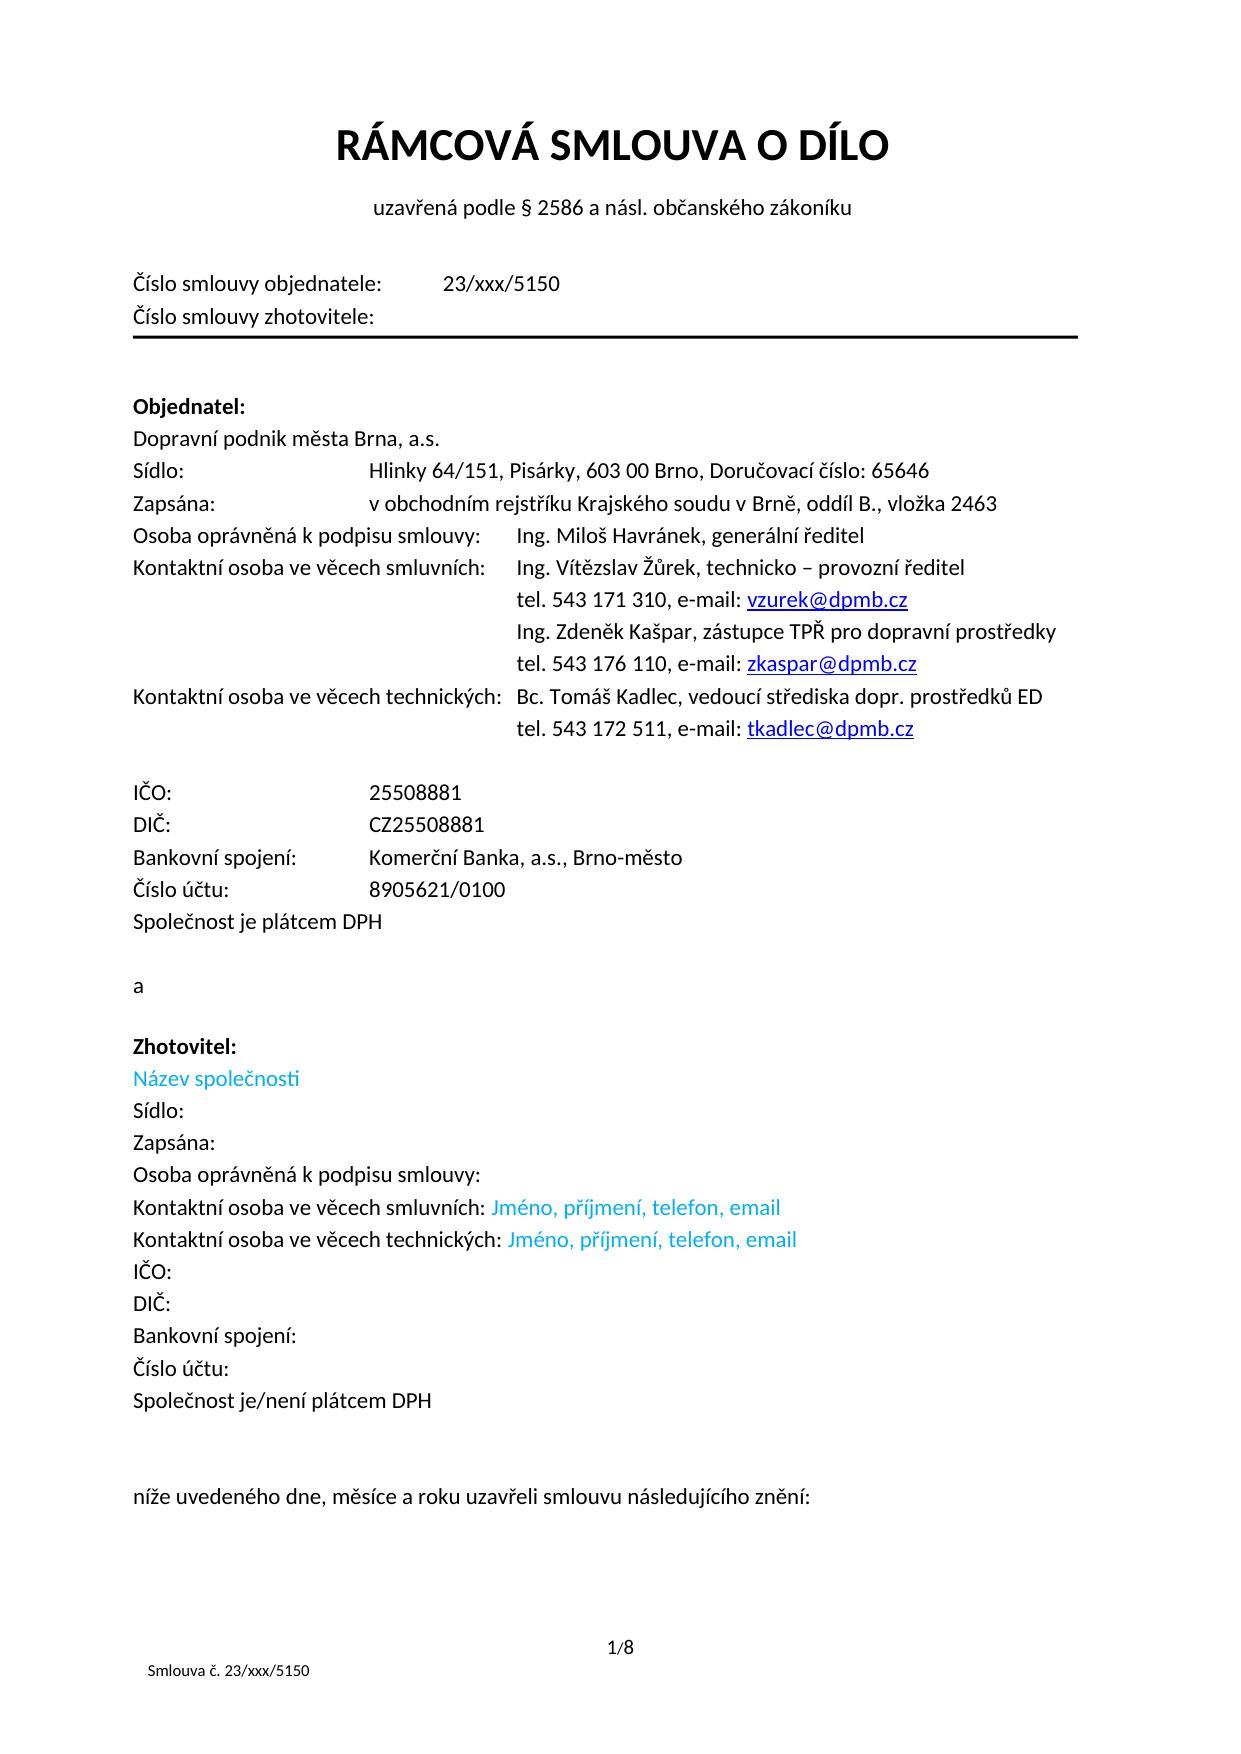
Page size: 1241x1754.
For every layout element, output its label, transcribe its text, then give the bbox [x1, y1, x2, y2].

text Sídlo: [133, 1096, 1093, 1124]
text DIČ: [133, 1289, 1093, 1317]
text Kontaktní osoba ve věcech technických: Jméno, příjmení, telefon, email [133, 1225, 1093, 1253]
text Číslo účtu: [133, 1354, 1093, 1382]
text Kontaktní osoba ve věcech smluvních: Ing. Vítězslav Žůrek, technicko – provozní ředitel [133, 553, 1093, 581]
text Zhotovitel: [133, 1032, 1093, 1060]
text Dopravní podnik města Brna, a.s. [133, 424, 1093, 452]
text Číslo účtu: 8905621/0100 [133, 875, 1093, 903]
text Osoba oprávněná k podpisu smlouvy: Ing. Miloš Havránek, generální ředitel [133, 521, 1093, 549]
text Sídlo: Hlinky 64/151, Pisárky, 603 00 Brno, Doručovací číslo: 65646 [133, 456, 1093, 484]
text Bankovní spojení: [133, 1322, 1093, 1349]
text Zapsána: [133, 1128, 1093, 1156]
text a [133, 971, 1093, 999]
text Kontaktní osoba ve věcech smluvních: Jméno, příjmení, telefon, email [133, 1193, 1093, 1221]
text níže uvedeného dne, měsíce a roku uzavřeli smlouvu následujícího znění: [133, 1482, 1093, 1511]
text tel. 543 176 110, e-mail: zkaspar@dpmb.cz [133, 649, 1093, 678]
text Společnost je/není plátcem DPH [133, 1386, 1093, 1414]
text uzavřená podle § 2586 a násl. občanského zákoníku [133, 193, 1093, 221]
text Společnost je plátcem DPH [133, 907, 1093, 935]
text Osoba oprávněná k podpisu smlouvy: [133, 1161, 1093, 1189]
title Číslo smlouvy objednatele: 23/xxx/5150 [133, 269, 1093, 298]
text tel. 543 171 310, e-mail: vzurek@dpmb.cz [133, 585, 1093, 613]
text Kontaktní osoba ve věcech technických: Bc. Tomáš Kadlec, vedoucí střediska dopr. prostředků ED [133, 682, 1093, 710]
text tel. 543 172 511, e-mail: tkadlec@dpmb.cz [133, 714, 1093, 742]
title RÁMCOVÁ Smlouva o dílo [133, 116, 1093, 172]
text DIČ: CZ25508881 [133, 811, 1093, 838]
text Název společnosti [133, 1064, 1093, 1092]
text IČO: [133, 1257, 1093, 1285]
title Číslo smlouvy zhotovitele: [133, 302, 1093, 374]
text Ing. Zdeněk Kašpar, zástupce TPŘ pro dopravní prostředky [133, 617, 1093, 645]
text Objednatel: [133, 392, 1093, 420]
text Bankovní spojení: Komerční Banka, a.s., Brno-město [133, 843, 1093, 871]
text IČO: 25508881 [133, 778, 1093, 806]
text Zapsána: v obchodním rejstříku Krajského soudu v Brně, oddíl B., vložka 2463 [133, 489, 1093, 517]
